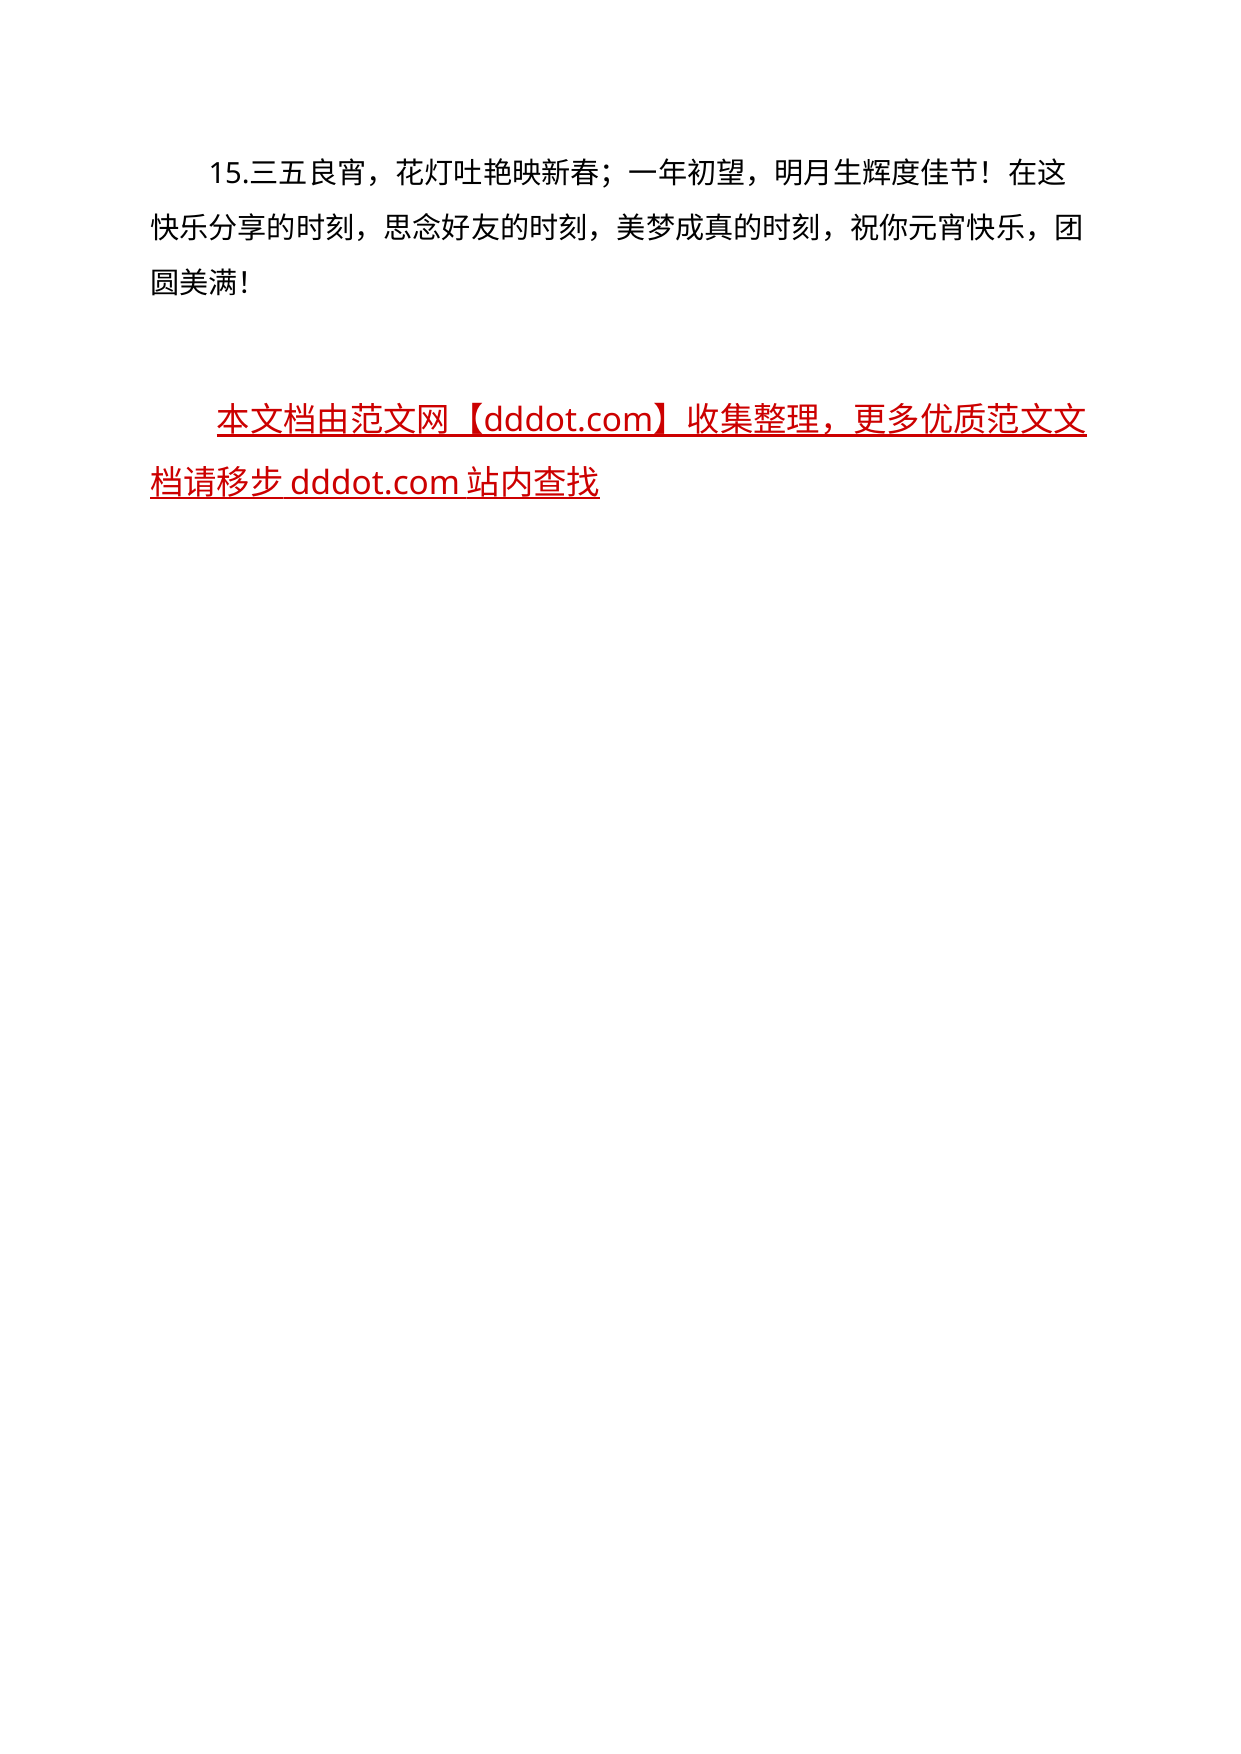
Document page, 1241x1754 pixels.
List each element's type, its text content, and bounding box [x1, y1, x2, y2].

text 本文档由范文网【dddot.com】收集整理，更多优质范文文档请移步dddot.com站内查找 [150, 393, 1090, 504]
text 15.三五良宵，花灯吐艳映新春；一年初望，明月生辉度佳节！在这快乐分享的时刻，思念好友的时刻，美梦成真的时刻，祝你元宵快乐，团圆美满！ [150, 150, 1090, 302]
